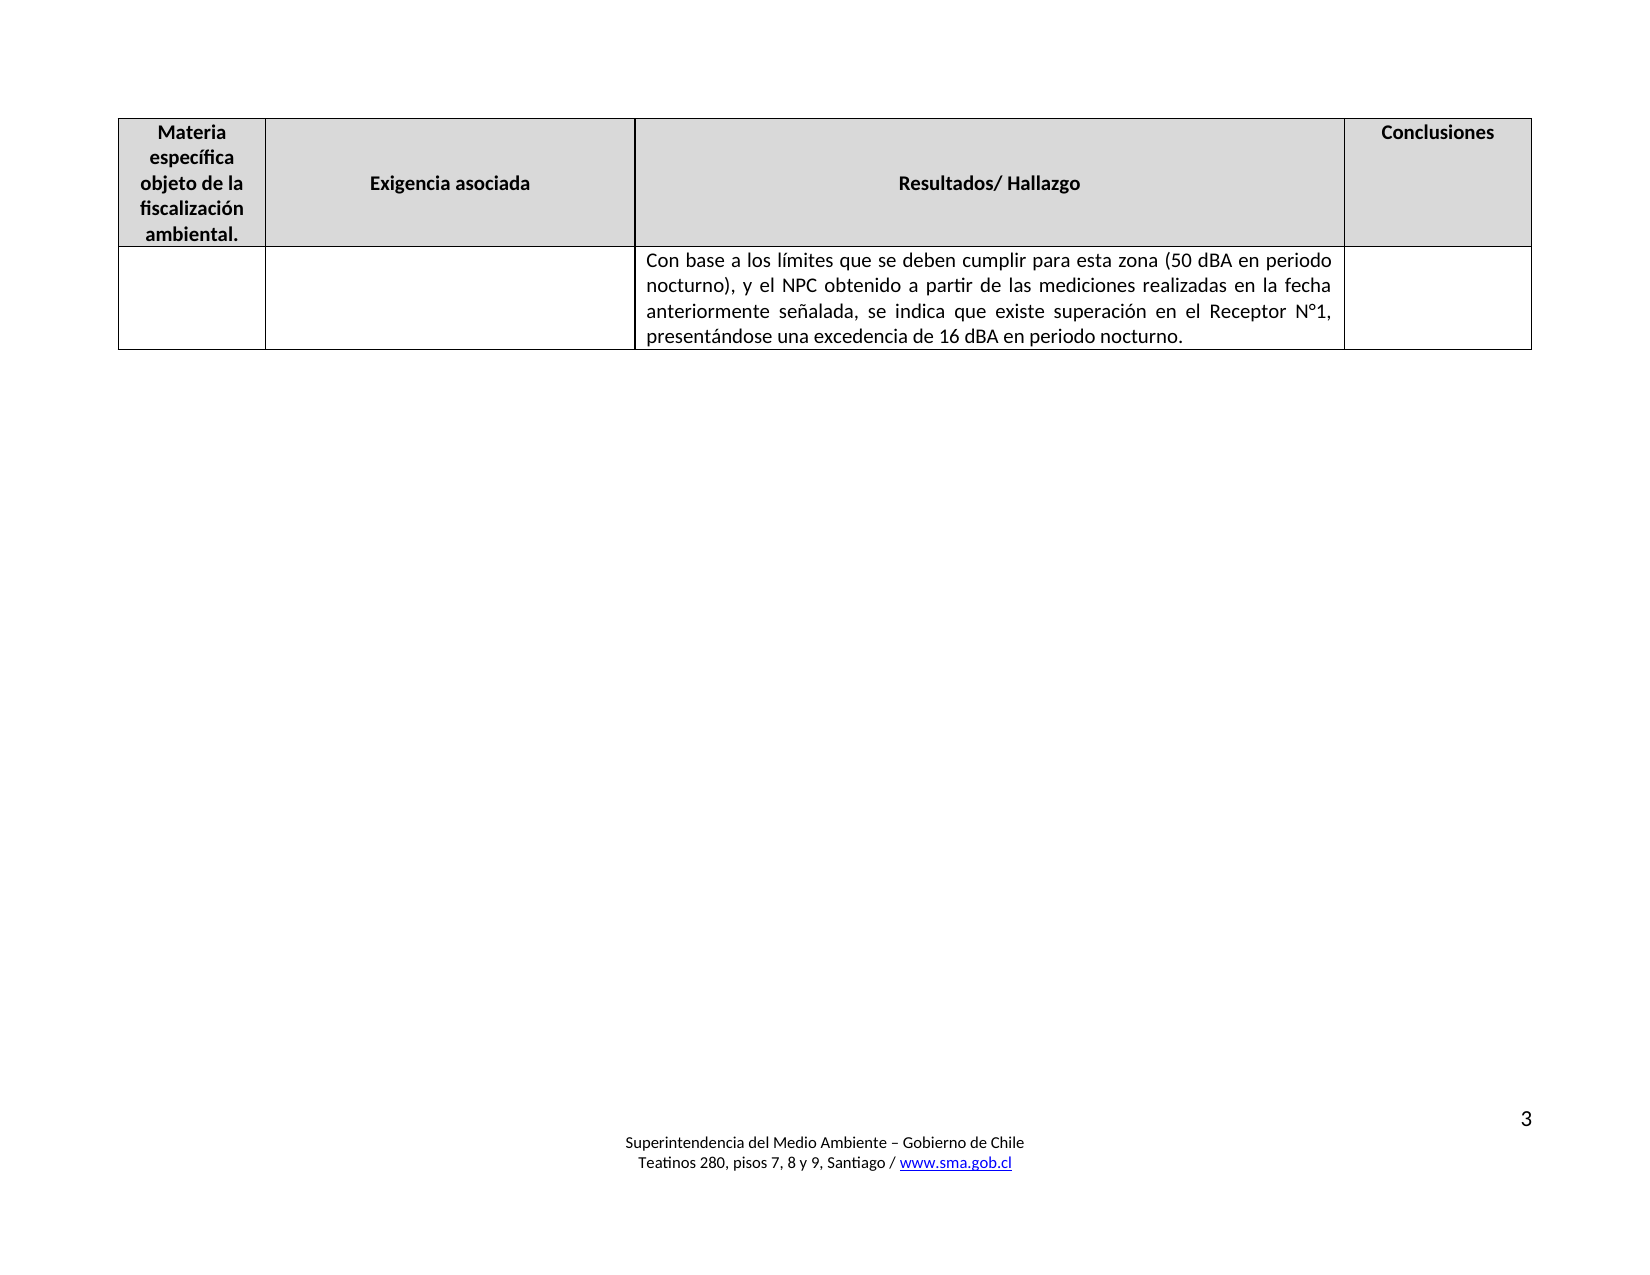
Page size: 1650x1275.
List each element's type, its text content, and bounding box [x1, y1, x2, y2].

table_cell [266, 247, 634, 349]
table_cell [119, 247, 265, 349]
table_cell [636, 247, 1344, 349]
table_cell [1345, 247, 1531, 349]
table_header Exigencia asociada [266, 119, 634, 246]
table_header Resultados/ Hallazgo [636, 119, 1344, 246]
table_header Materia específica objeto de la fiscalización ambiental. [119, 119, 265, 246]
table_header Conclusiones [1345, 119, 1531, 246]
